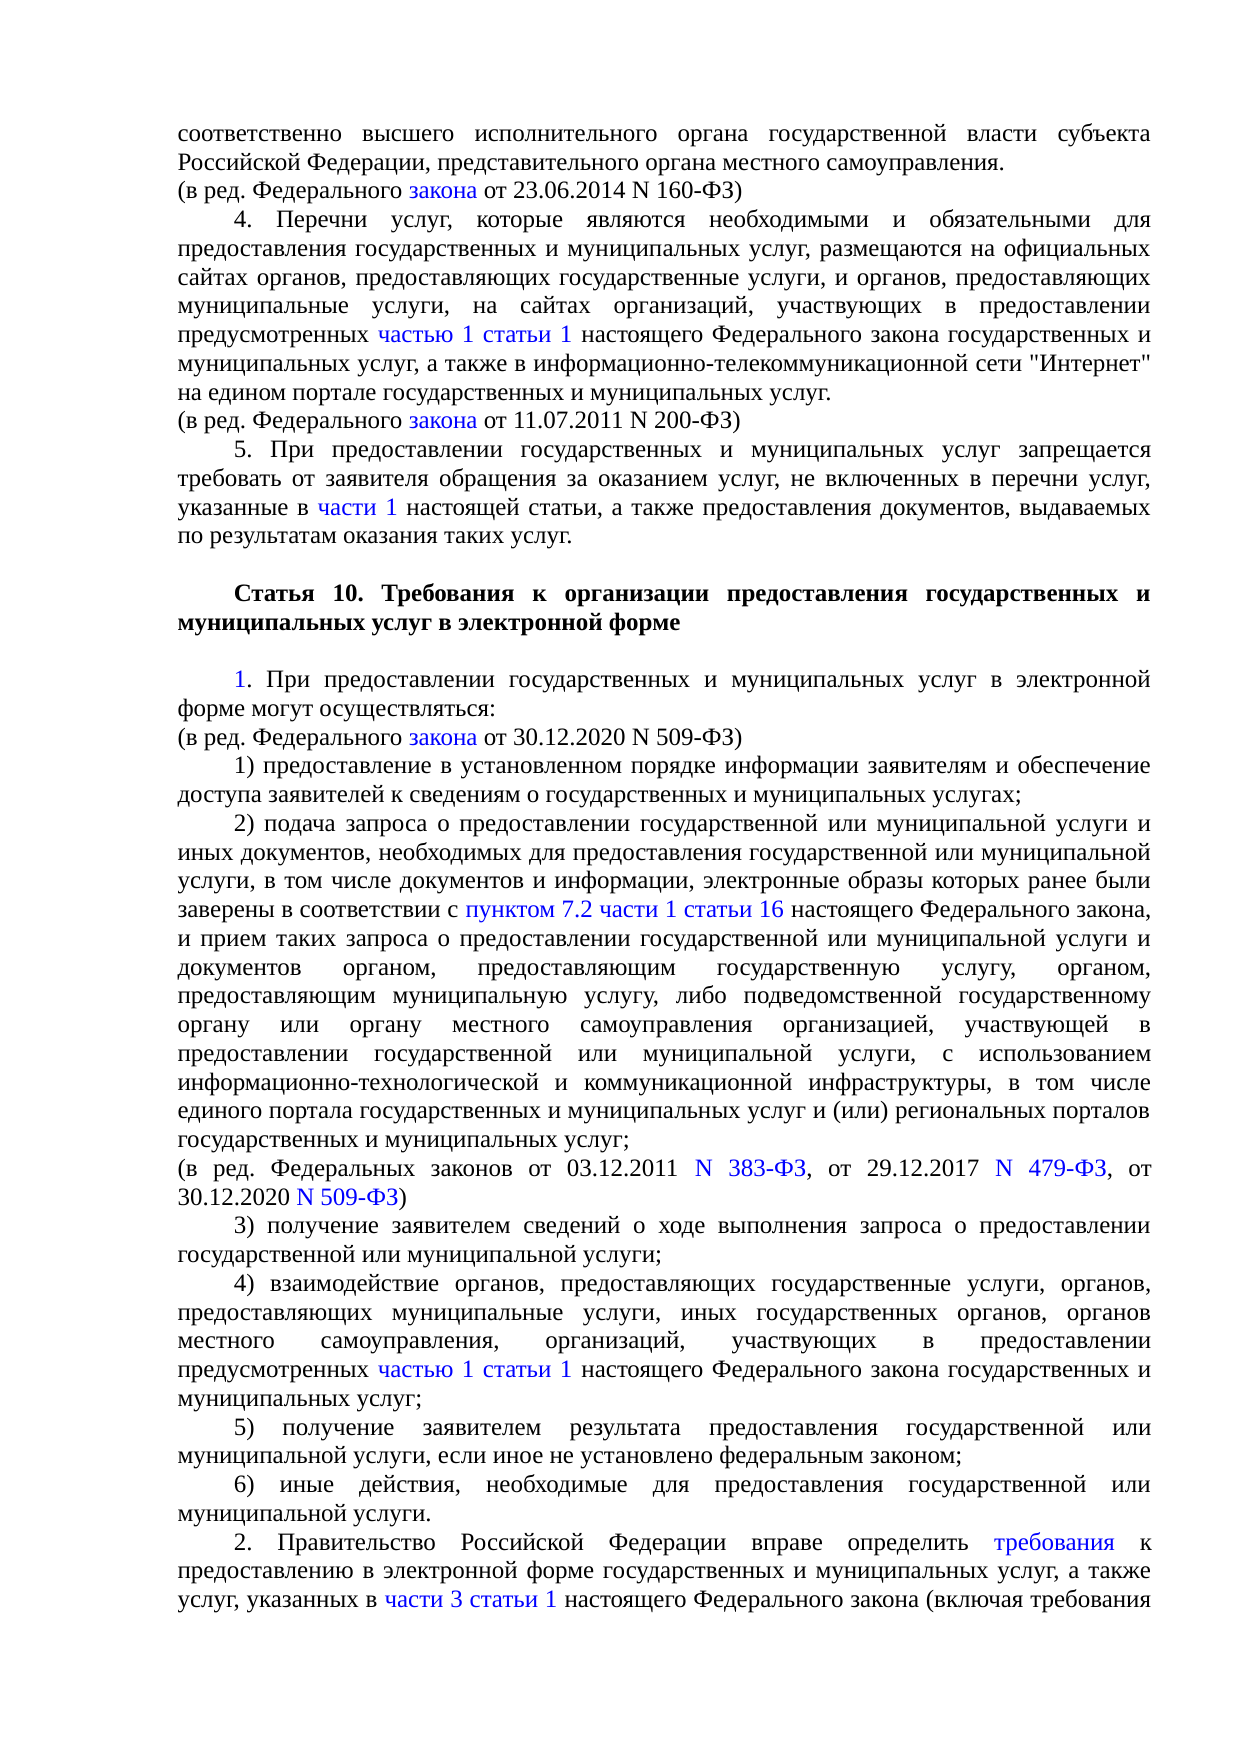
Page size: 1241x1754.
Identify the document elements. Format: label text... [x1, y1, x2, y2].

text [177, 1527, 1152, 1613]
text (в ред. Федеральных законов от 03.12.2011 N 383-ФЗ, от 29.12.2017 N 479-ФЗ, от 30.12.2020 N 509-ФЗ) [177, 1153, 1152, 1211]
text (в ред. Федерального закона от 23.06.2014 N 160-ФЗ) [177, 176, 1152, 204]
text 1. При предоставлении государственных и муниципальных услуг в электронной форме могут осуществляться: [177, 664, 1152, 722]
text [177, 118, 1152, 176]
text 4) взаимодействие органов, предоставляющих государственные услуги, органов, предоставляющих муниципальные услуги, иных государственных органов, органов местного самоуправления, организаций, участвующих в предоставлении предусмотренных частью 1 статьи 1 настоящего Федерального закона государственных и муниципальных услуг; [177, 1268, 1152, 1412]
text 4. Перечни услуг, которые являются необходимыми и обязательными для предоставления государственных и муниципальных услуг, размещаются на официальных сайтах органов, предоставляющих государственные услуги, и органов, предоставляющих муниципальные услуги, на сайтах организаций, участвующих в предоставлении предусмотренных частью 1 статьи 1 настоящего Федерального закона государственных и муниципальных услуг, а также в информационно-телекоммуникационной сети "Интернет" на едином портале государственных и муниципальных услуг. [177, 204, 1152, 406]
text 3) получение заявителем сведений о ходе выполнения запроса о предоставлении государственной или муниципальной услуги; [177, 1211, 1152, 1268]
text (в ред. Федерального закона от 30.12.2020 N 509-ФЗ) [177, 722, 1152, 751]
text 2) подача запроса о предоставлении государственной или муниципальной услуги и иных документов, необходимых для предоставления государственной или муниципальной услуги, в том числе документов и информации, электронные образы которых ранее были заверены в соответствии с пунктом 7.2 части 1 статьи 16 настоящего Федерального закона, и прием таких запроса о предоставлении государственной или муниципальной услуги и документов органом, предоставляющим государственную услугу, органом, предоставляющим муниципальную услугу, либо подведомственной государственному органу или органу местного самоуправления организацией, участвующей в предоставлении государственной или муниципальной услуги, с использованием информационно-технологической и коммуникационной инфраструктуры, в том числе единого портала государственных и муниципальных услуг и (или) региональных порталов государственных и муниципальных услуг; [177, 808, 1152, 1153]
text (в ред. Федерального закона от 11.07.2011 N 200-ФЗ) [177, 406, 1152, 434]
text 5) получение заявителем результата предоставления государственной или муниципальной услуги, если иное не установлено федеральным законом; [177, 1412, 1152, 1469]
text 5. При предоставлении государственных и муниципальных услуг запрещается требовать от заявителя обращения за оказанием услуг, не включенных в перечни услуг, указанные в части 1 настоящей статьи, а также предоставления документов, выдаваемых по результатам оказания таких услуг. [177, 434, 1152, 549]
text 1) предоставление в установленном порядке информации заявителям и обеспечение доступа заявителей к сведениям о государственных и муниципальных услугах; [177, 751, 1152, 808]
text 6) иные действия, необходимые для предоставления государственной или муниципальной услуги. [177, 1469, 1152, 1527]
text Статья 10. Требования к организации предоставления государственных и муниципальных услуг в электронной форме [177, 578, 1152, 636]
